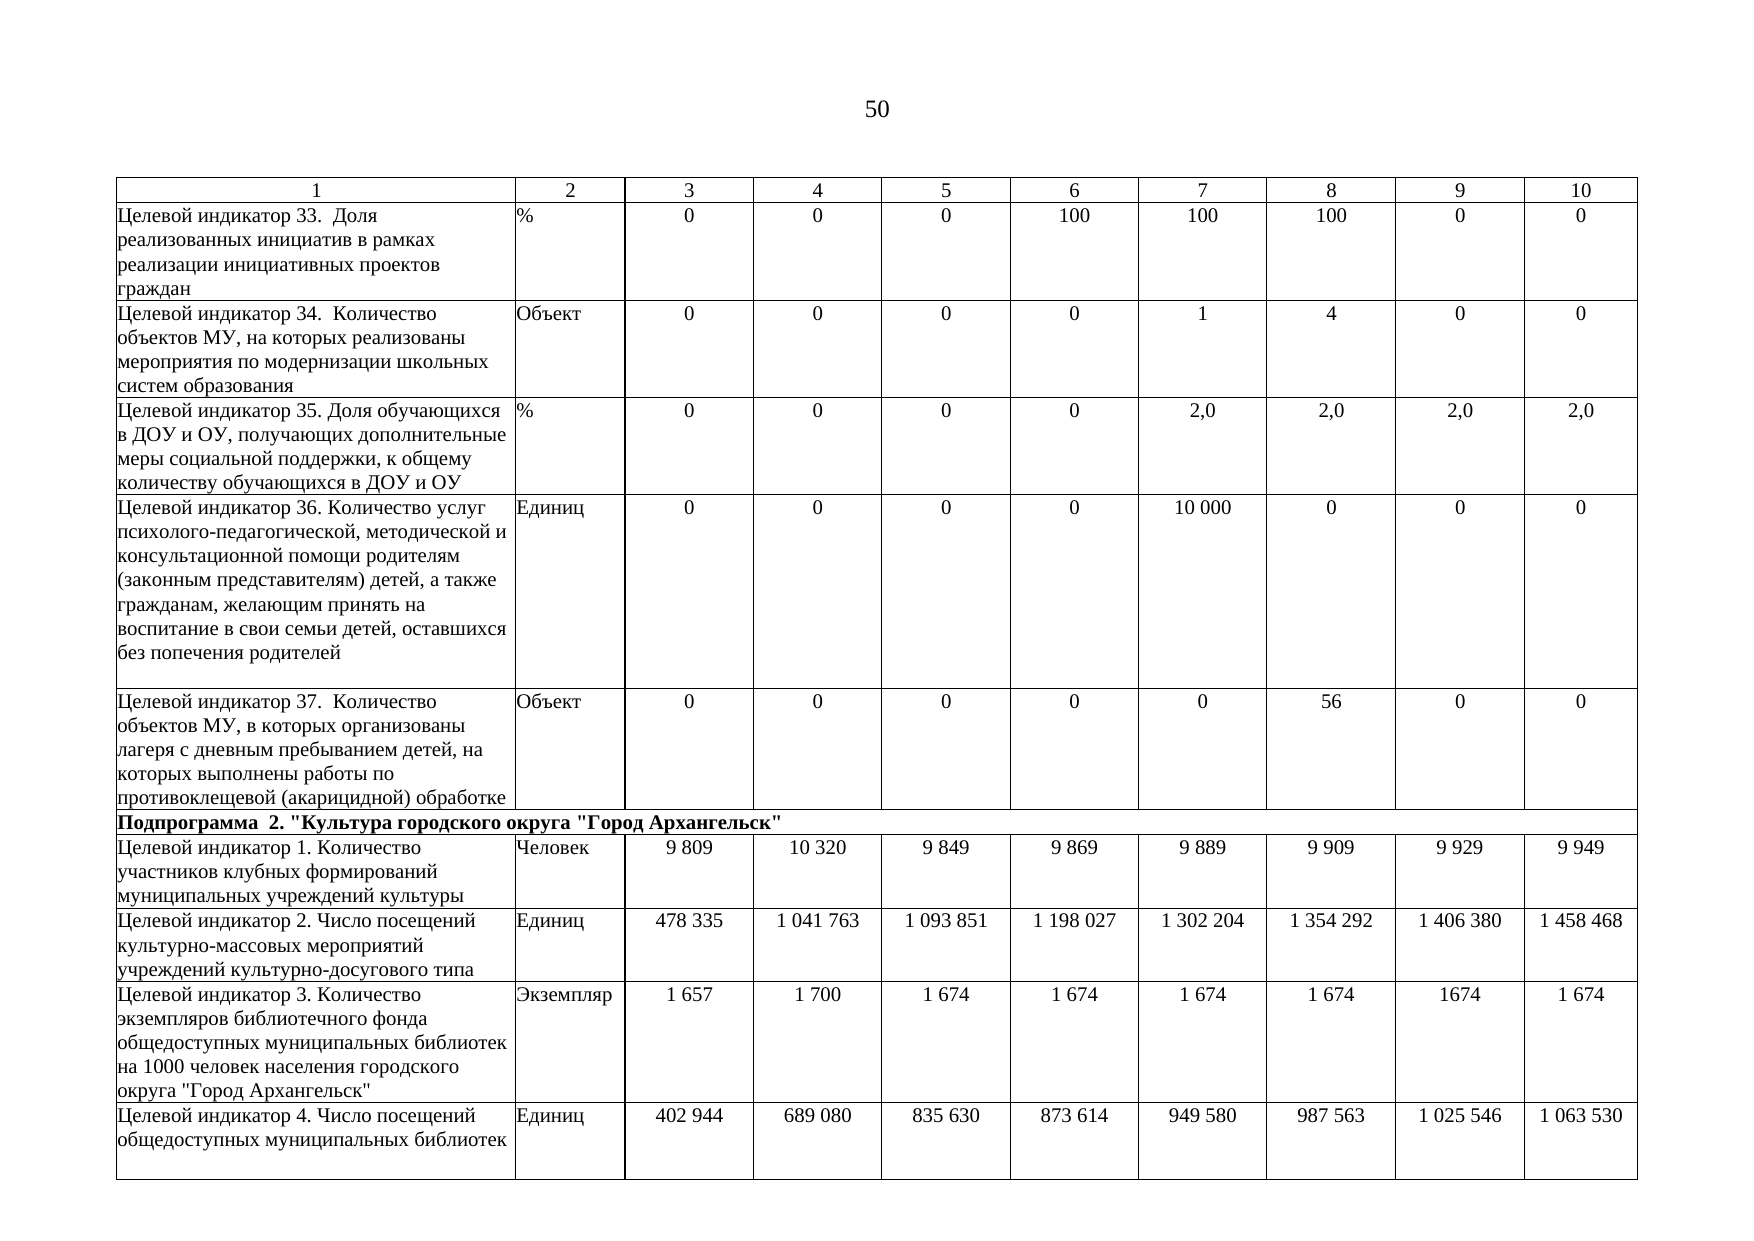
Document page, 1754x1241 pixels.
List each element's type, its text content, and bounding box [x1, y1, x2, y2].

table_cell 1 700 [754, 982, 881, 1102]
table_cell Целевой индикатор 33. Доля реализованных инициатив в рамках реализации инициативных проектов граждан [117, 203, 515, 299]
table_cell 0 [626, 301, 753, 397]
table_cell 0 [882, 301, 1010, 397]
table_cell 0 [754, 203, 881, 299]
table_cell Целевой индикатор 4. Число посещений общедоступных муниципальных библиотек [117, 1103, 515, 1179]
table_cell 0 [1011, 495, 1138, 688]
table_cell 0 [754, 301, 881, 397]
table_cell 1 [117, 178, 515, 202]
table_cell 2,0 [1139, 398, 1266, 494]
table_cell Экземпляр [516, 982, 624, 1102]
table_cell % [516, 203, 624, 299]
table_cell 3 [626, 178, 753, 202]
table_cell 100 [1139, 203, 1266, 299]
table_cell Единиц [516, 1103, 624, 1179]
table_cell 0 [1525, 203, 1637, 299]
table_cell 6 [1011, 178, 1138, 202]
table_cell 1 025 546 [1396, 1103, 1524, 1179]
table_cell 4 [754, 178, 881, 202]
table_cell 1 302 204 [1139, 909, 1266, 981]
table_cell 949 580 [1139, 1103, 1266, 1179]
table_cell 689 080 [754, 1103, 881, 1179]
table_cell 100 [1011, 203, 1138, 299]
table_cell 9 949 [1525, 835, 1637, 907]
table_cell 1 093 851 [882, 909, 1010, 981]
table_cell Объект [516, 689, 624, 809]
table_cell 0 [1396, 689, 1524, 809]
table_cell 0 [1396, 301, 1524, 397]
table_cell Целевой индикатор 1. Количество участников клубных формирований муниципальных учреждений культуры [117, 835, 515, 907]
table_cell 56 [1267, 689, 1395, 809]
table_cell 7 [1139, 178, 1266, 202]
table_cell 0 [626, 495, 753, 688]
table_cell 100 [1267, 203, 1395, 299]
table_cell 9 [1396, 178, 1524, 202]
table_cell 9 869 [1011, 835, 1138, 907]
table_cell 1 674 [1139, 982, 1266, 1102]
table_cell 4 [1267, 301, 1395, 397]
table_cell 987 563 [1267, 1103, 1395, 1179]
table_cell Объект [516, 301, 624, 397]
table_cell 1 674 [1525, 982, 1637, 1102]
table_cell 10 [1525, 178, 1637, 202]
table_cell 0 [1011, 301, 1138, 397]
table_cell 0 [882, 689, 1010, 809]
table_cell 0 [1267, 495, 1395, 688]
table_cell 835 630 [882, 1103, 1010, 1179]
table_cell 0 [626, 398, 753, 494]
table_cell Целевой индикатор 37. Количество объектов МУ, в которых организованы лагеря с дневным пребыванием детей, на которых выполнены работы по противоклещевой (акарицидной) обработке [117, 689, 515, 809]
table_cell % [516, 398, 624, 494]
table_cell 402 944 [626, 1103, 753, 1179]
table_cell Человек [516, 835, 624, 907]
table_cell 9 889 [1139, 835, 1266, 907]
table_cell 2,0 [1396, 398, 1524, 494]
table_cell Целевой индикатор 34. Количество объектов МУ, на которых реализованы мероприятия по модернизации школьных систем образования [117, 301, 515, 397]
table_cell 1 063 530 [1525, 1103, 1637, 1179]
table_cell 0 [1011, 689, 1138, 809]
table_cell 0 [626, 689, 753, 809]
table_cell 2 [516, 178, 624, 202]
table_cell 0 [754, 689, 881, 809]
table_cell 873 614 [1011, 1103, 1138, 1179]
table_cell 0 [754, 495, 881, 688]
table_cell 0 [1525, 495, 1637, 688]
table_cell Целевой индикатор 35. Доля обучающихся в ДОУ и ОУ, получающих дополнительные меры социальной поддержки, к общему количеству обучающихся в ДОУ и ОУ [117, 398, 515, 494]
table_cell 1 657 [626, 982, 753, 1102]
table_cell 1 354 292 [1267, 909, 1395, 981]
table_cell 0 [754, 398, 881, 494]
table_cell 1 [1139, 301, 1266, 397]
table_cell 0 [1011, 398, 1138, 494]
table_cell 0 [882, 495, 1010, 688]
table_cell 2,0 [1525, 398, 1637, 494]
table_cell 1 674 [1011, 982, 1138, 1102]
table_cell Единиц [516, 909, 624, 981]
table_cell 9 849 [882, 835, 1010, 907]
table_cell 10 000 [1139, 495, 1266, 688]
table_cell 0 [1525, 301, 1637, 397]
table_cell 5 [882, 178, 1010, 202]
table_cell 0 [1396, 495, 1524, 688]
table_cell 0 [626, 203, 753, 299]
table_cell 2,0 [1267, 398, 1395, 494]
table_cell 9 809 [626, 835, 753, 907]
table_cell 1 674 [882, 982, 1010, 1102]
table_cell Единиц [516, 495, 624, 688]
table_cell 8 [1267, 178, 1395, 202]
table_cell 0 [1525, 689, 1637, 809]
table_cell Целевой индикатор 2. Число посещений культурно-массовых мероприятий учреждений культурно-досугового типа [117, 909, 515, 981]
table_cell 0 [1396, 203, 1524, 299]
table_cell 478 335 [626, 909, 753, 981]
table_cell 1 458 468 [1525, 909, 1637, 981]
table_cell 1 041 763 [754, 909, 881, 981]
table_cell 0 [882, 398, 1010, 494]
table_cell 0 [882, 203, 1010, 299]
table_cell 10 320 [754, 835, 881, 907]
table_cell 1674 [1396, 982, 1524, 1102]
table_cell 1 406 380 [1396, 909, 1524, 981]
table_cell 1 198 027 [1011, 909, 1138, 981]
table_cell 0 [1139, 689, 1266, 809]
table_cell 9 929 [1396, 835, 1524, 907]
table_cell 1 674 [1267, 982, 1395, 1102]
table_cell 9 909 [1267, 835, 1395, 907]
table_cell Целевой индикатор 3. Количество экземпляров библиотечного фонда общедоступных муниципальных библиотек на 1000 человек населения городского округа "Город Архангельск" [117, 982, 515, 1102]
table_cell Целевой индикатор 36. Количество услуг психолого-педагогической, методической и консультационной помощи родителям (законным представителям) детей, а также гражданам, желающим принять на воспитание в свои семьи детей, оставшихся без попечения родителей [117, 495, 515, 688]
table_cell Подпрограмма 2. "Культура городского округа "Город Архангельск" [117, 810, 1637, 834]
